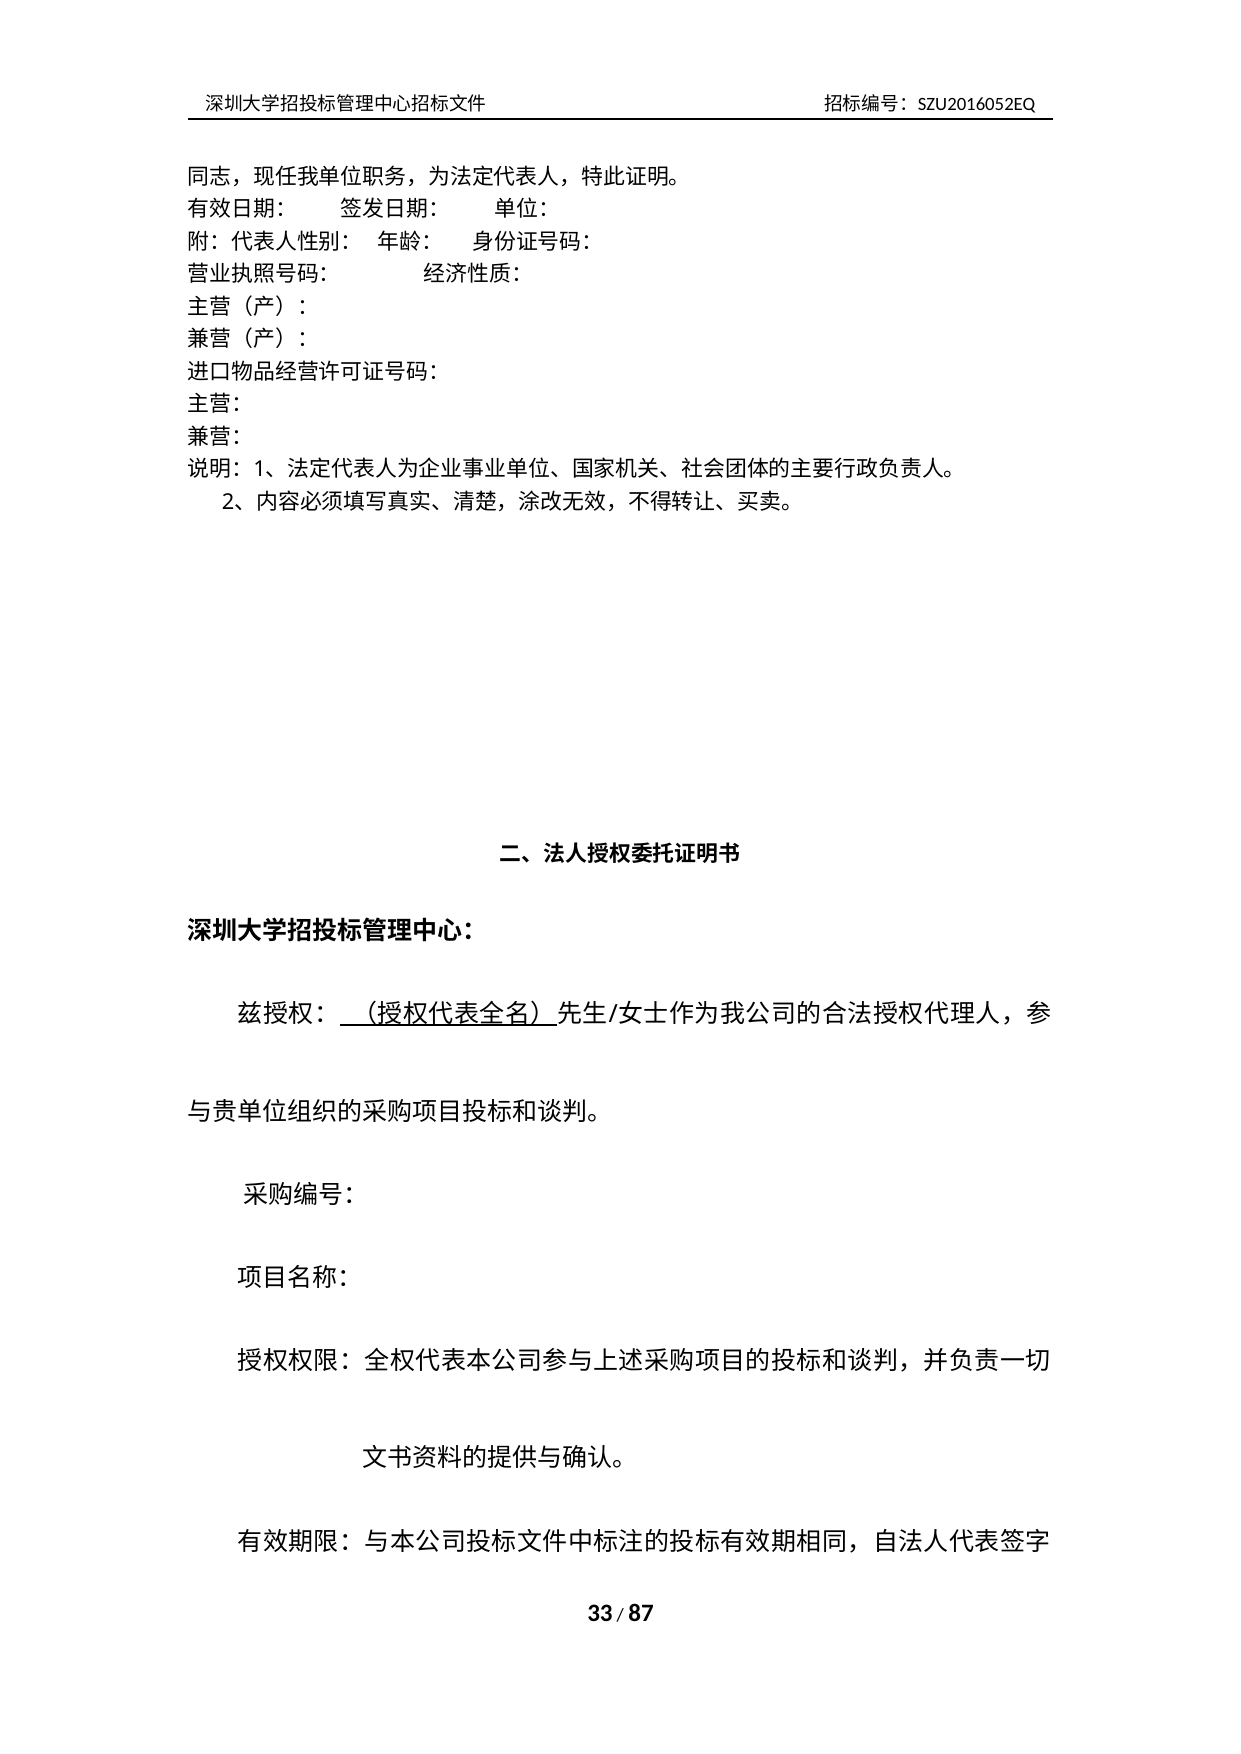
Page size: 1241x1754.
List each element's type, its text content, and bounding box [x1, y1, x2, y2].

text 兼营： [187, 418, 1053, 451]
text 营业执照号码： 经济性质： [187, 256, 1053, 288]
text 深圳大学招投标管理中心： [187, 896, 1053, 961]
text 同志，现任我单位职务，为法定代表人，特此证明。 [187, 158, 1053, 191]
text 项目名称： [187, 1243, 1053, 1308]
text 有效日期： 签发日期： 单位： [187, 191, 1053, 223]
text 2、内容必须填写真实、清楚，涂改无效，不得转让、买卖。 [187, 483, 1053, 516]
text 兼营（产）： [187, 321, 1053, 353]
text 说明：1、法定代表人为企业事业单位、国家机关、社会团体的主要行政负责人。 [187, 451, 1053, 483]
text 授权权限：全权代表本公司参与上述采购项目的投标和谈判，并负责一切文书资料的提供与确认。 [237, 1326, 1053, 1488]
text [237, 1507, 1053, 1572]
text 附：代表人性别： 年龄： 身份证号码： [187, 223, 1053, 256]
text 兹授权： （授权代表全名）先生/女士作为我公司的合法授权代理人，参与贵单位组织的采购项目投标和谈判。 [187, 979, 1053, 1142]
text 进口物品经营许可证号码： [187, 353, 1053, 386]
text 主营（产）： [187, 288, 1053, 321]
text 二、法人授权委托证明书 [187, 835, 1053, 868]
text 采购编号： [187, 1160, 1053, 1225]
text 主营： [187, 386, 1053, 418]
